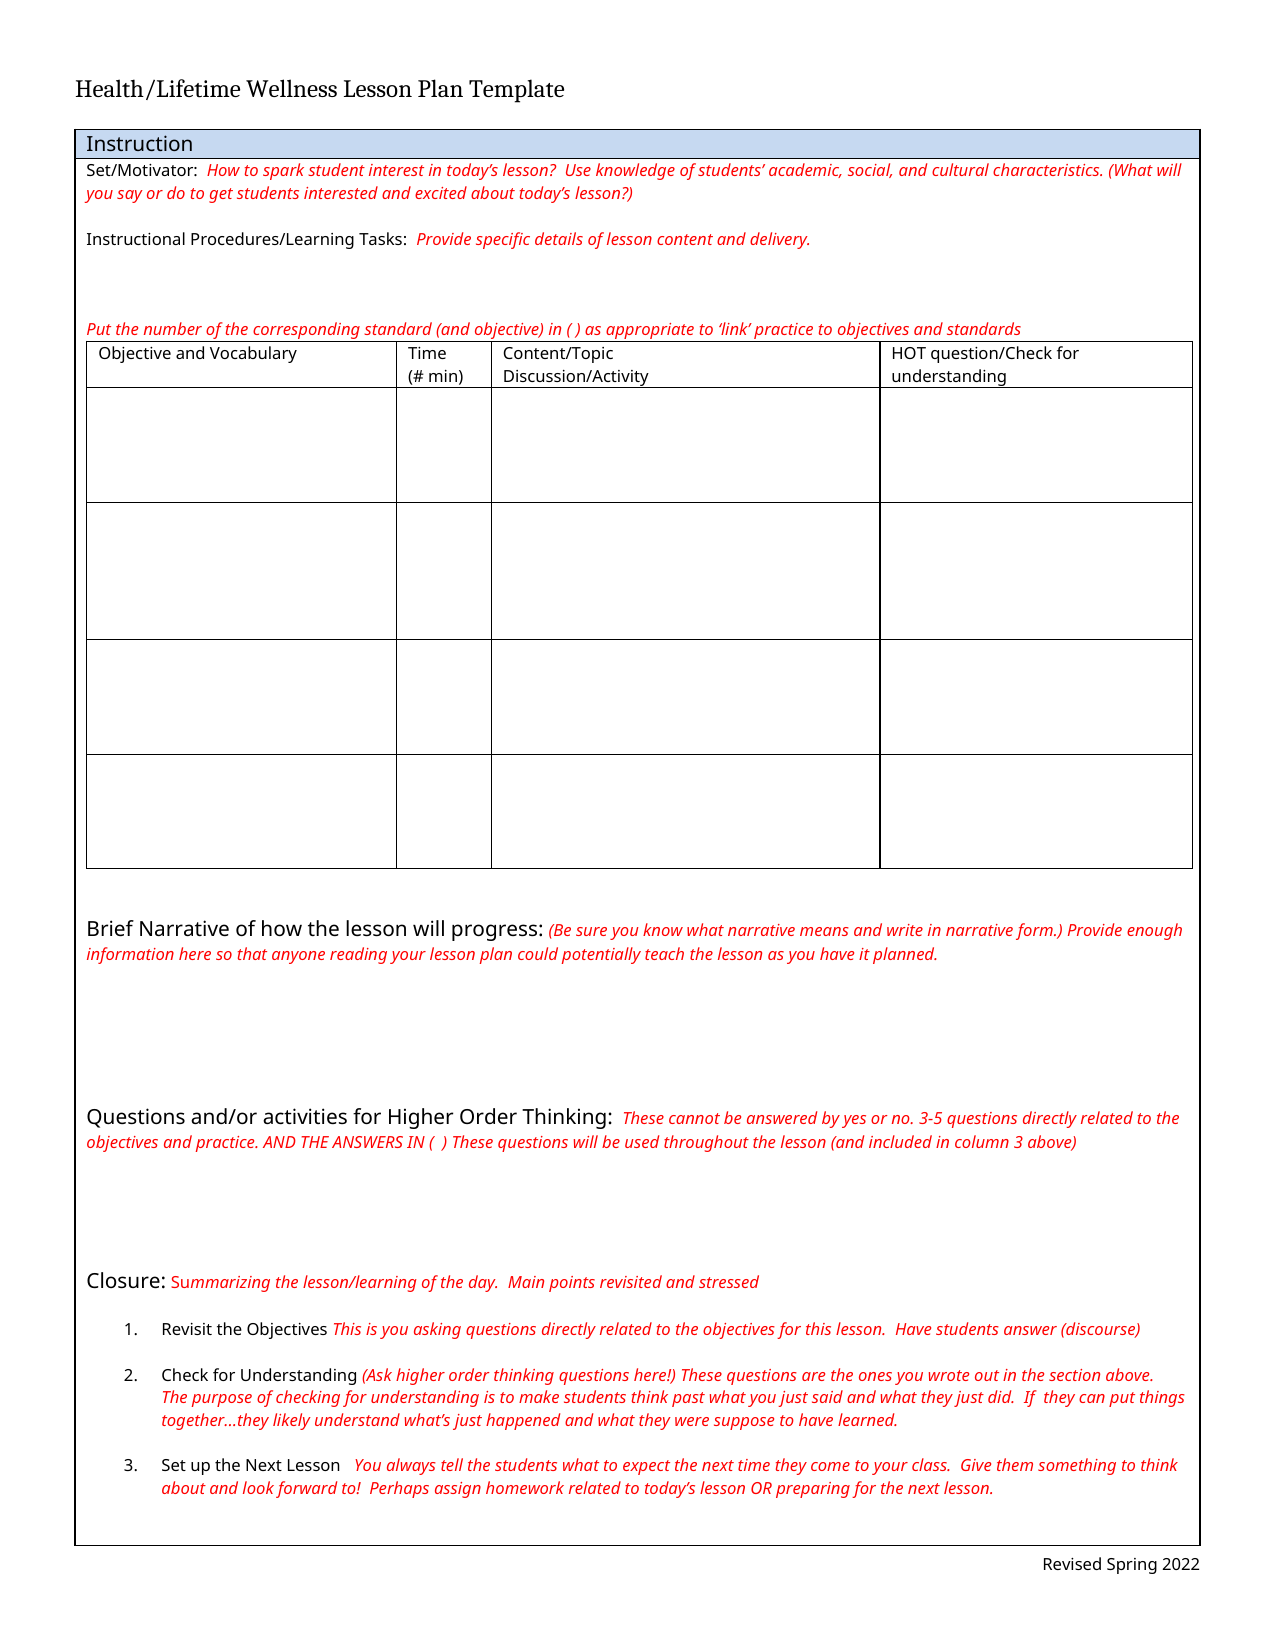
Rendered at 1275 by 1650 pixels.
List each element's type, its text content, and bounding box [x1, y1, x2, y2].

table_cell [76, 159, 1199, 1545]
table_cell Instruction [76, 130, 1199, 158]
